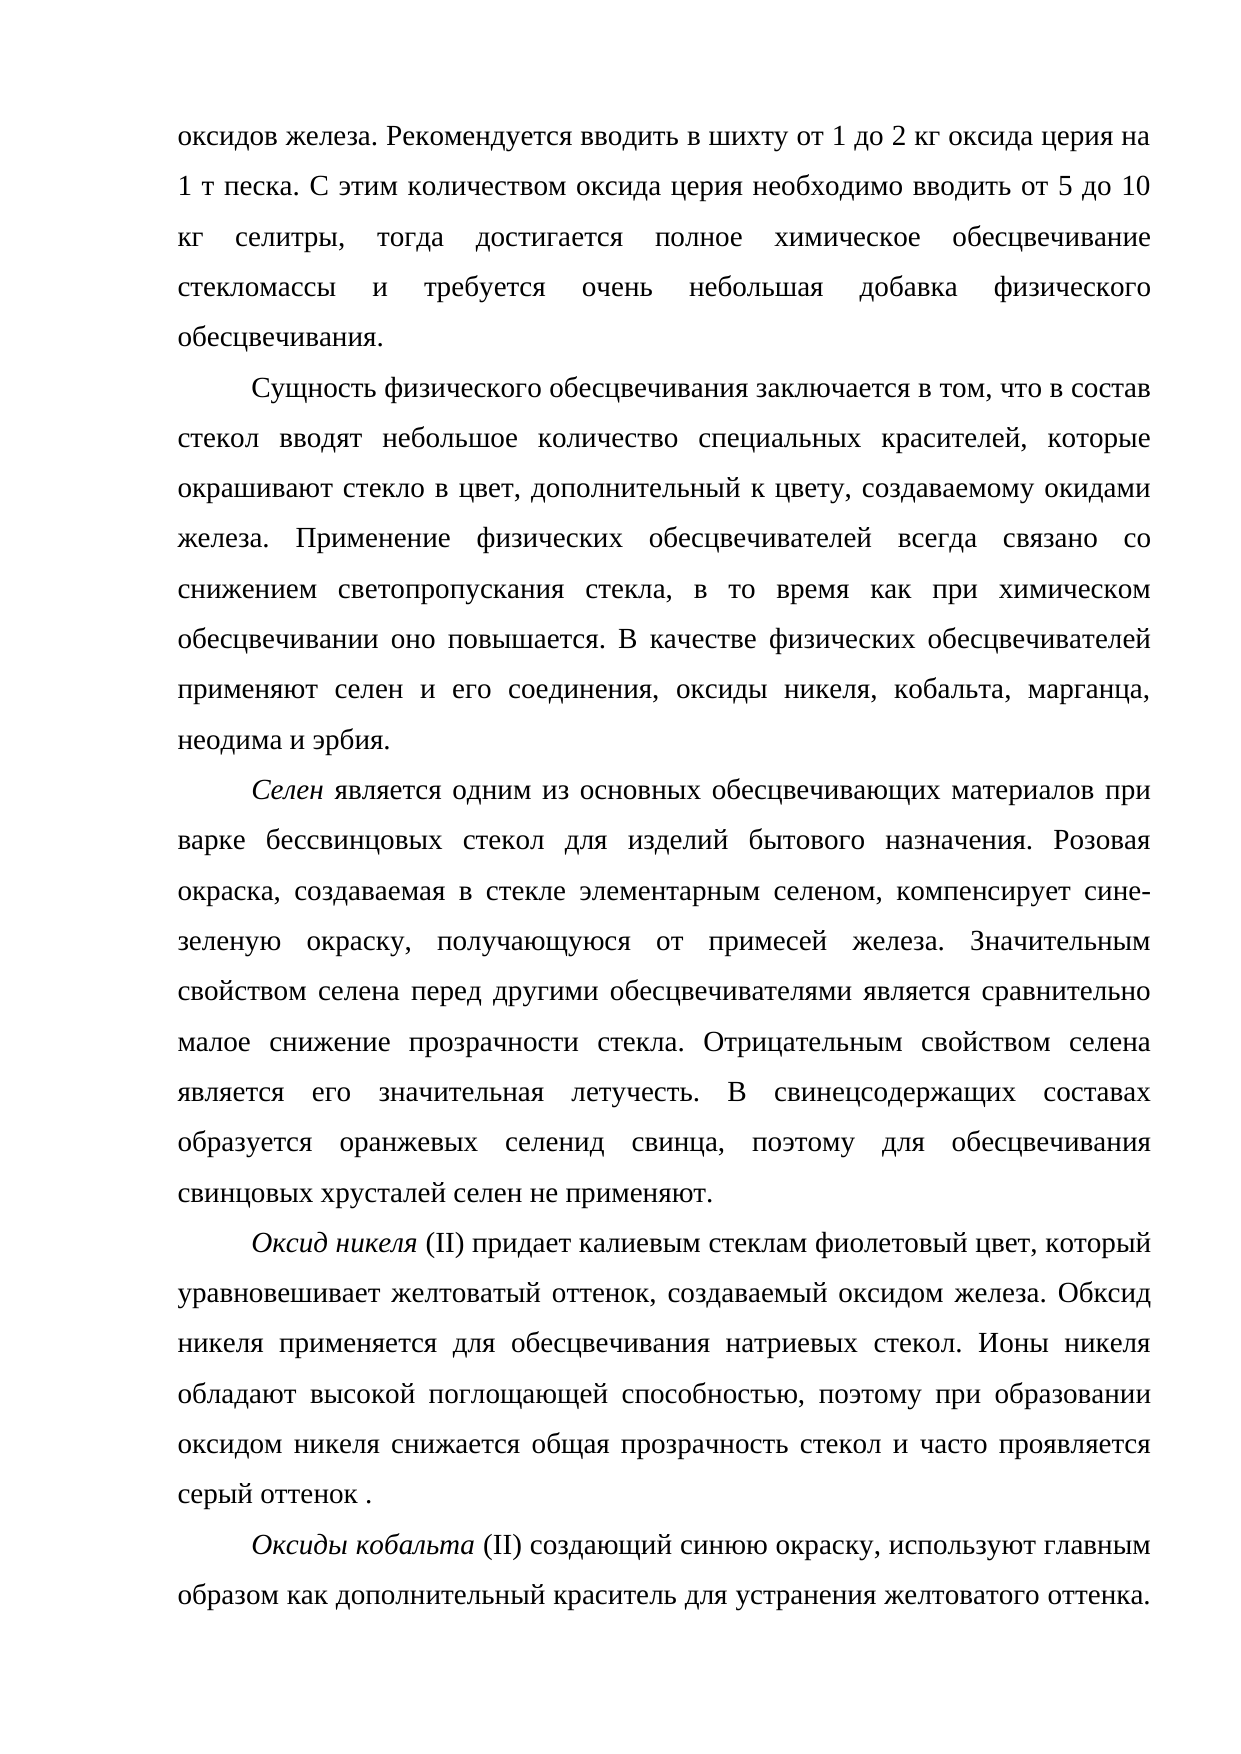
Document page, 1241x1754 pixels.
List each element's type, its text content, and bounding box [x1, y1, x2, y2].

text Селен является одним из основных обесцвечивающих материалов при варке бессвинцовых стекол для изделий бытового назначения. Розовая окраска, создаваемая в стекле элементарным селеном, компенсирует сине-зеленую окраску, получающуюся от примесей железа. Значительным свойством селена перед другими обесцвечивателями является сравнительно малое снижение прозрачности стекла. Отрицательным свойством селена является его значительная летучесть. В свинецсодержащих составах образуется оранжевых селенид свинца, поэтому для обесцвечивания свинцовых хрусталей селен не применяют. [177, 772, 1152, 1208]
text Оксид никеля (II) придает калиевым стеклам фиолетовый цвет, который уравновешивает желтоватый оттенок, создаваемый оксидом железа. Обксид никеля применяется для обесцвечивания натриевых стекол. Ионы никеля обладают высокой поглощающей способностью, поэтому при образовании оксидом никеля снижается общая прозрачность стекол и часто проявляется серый оттенок . [177, 1225, 1152, 1510]
text Сущность физического обесцвечивания заключается в том, что в состав стекол вводят небольшое количество специальных красителей, которые окрашивают стекло в цвет, дополнительный к цвету, создаваемому окидами железа. Применение физических обесцвечивателей всегда связано со снижением светопропускания стекла, в то время как при химическом обесцвечивании оно повышается. В качестве физических обесцвечивателей применяют селен и его соединения, оксиды никеля, кобальта, марганца, неодима и эрбия. [177, 370, 1152, 755]
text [177, 1527, 1152, 1611]
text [177, 118, 1152, 353]
